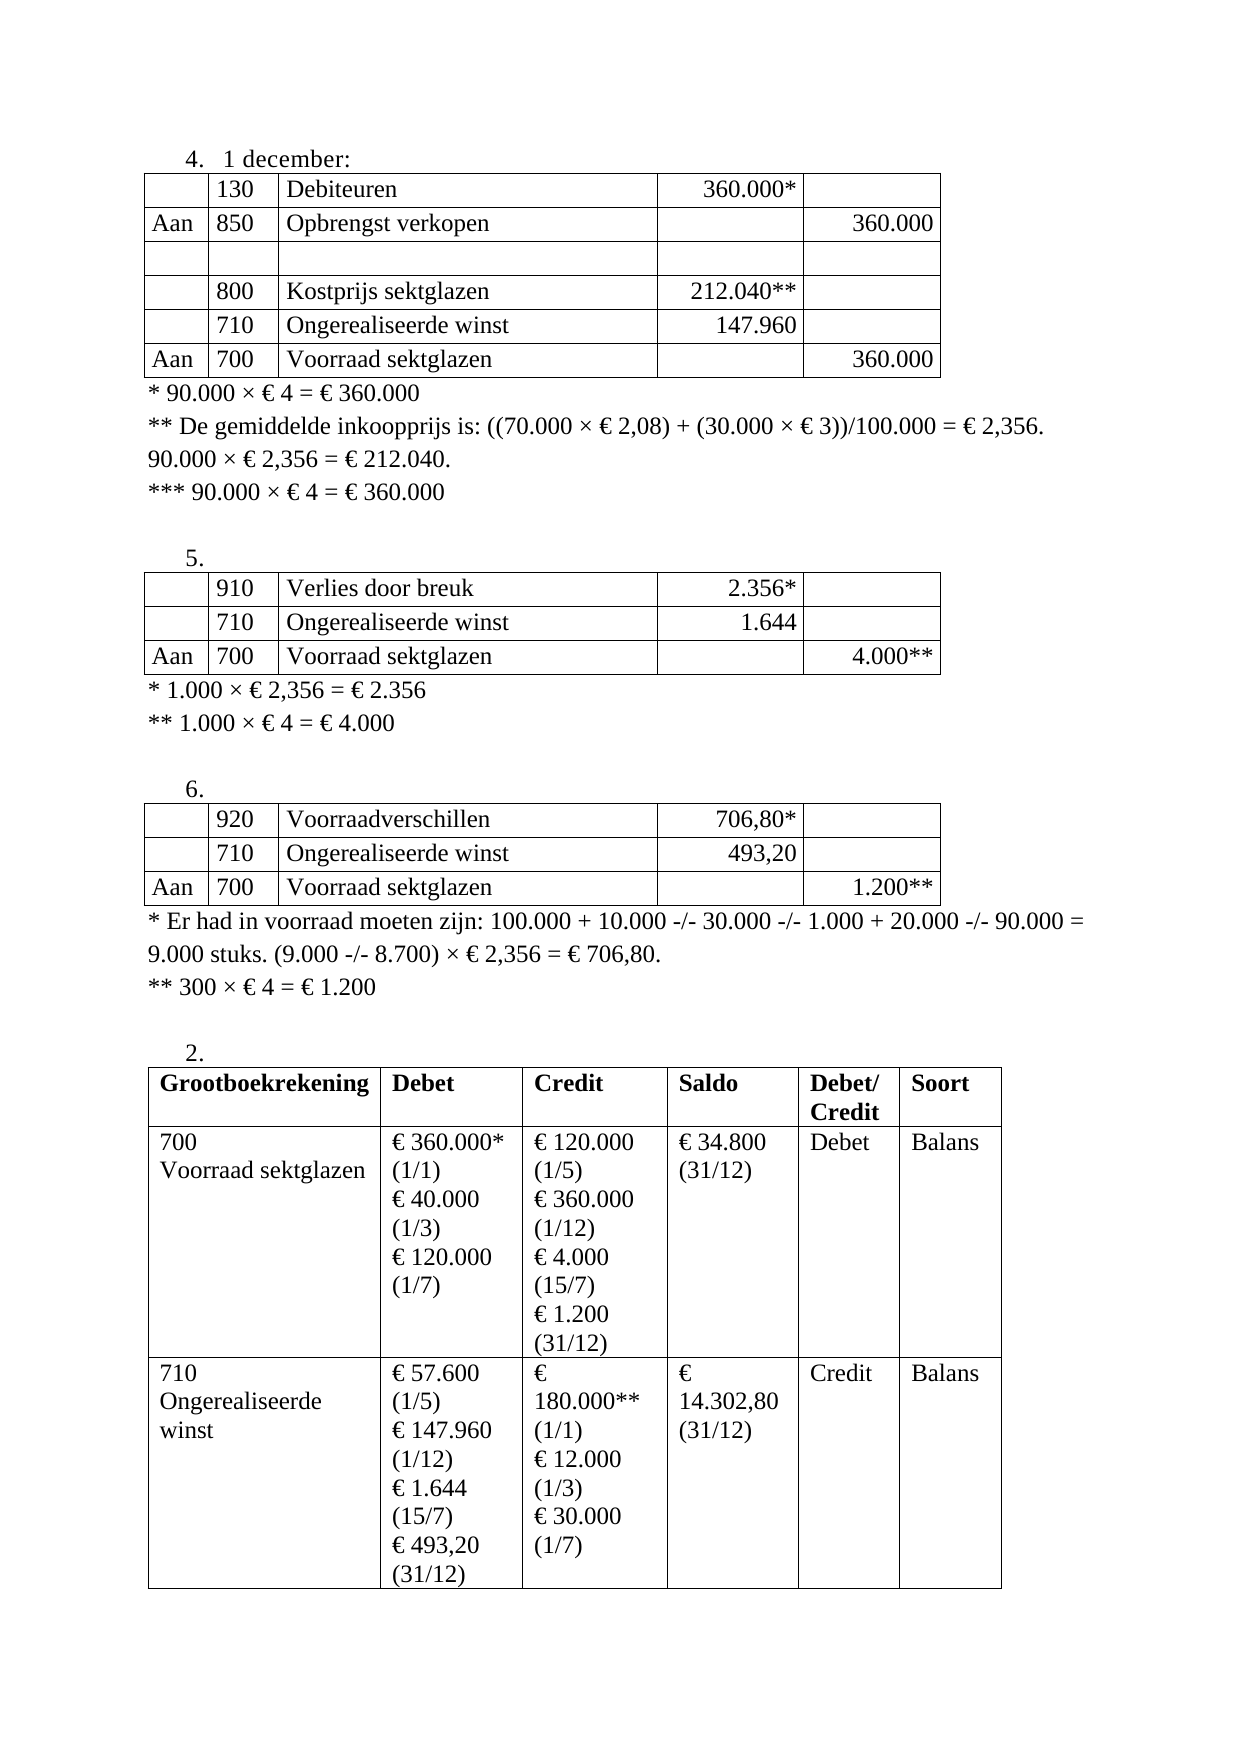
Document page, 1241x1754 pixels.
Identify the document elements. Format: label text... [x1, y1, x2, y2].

table_header 2.356* [658, 573, 803, 606]
table_cell Aan [145, 208, 208, 241]
table_header [804, 804, 940, 837]
table_header Soort [900, 1068, 1001, 1126]
table_cell Aan [145, 641, 208, 674]
text * 90.000 × € 4 = € 360.000 [148, 378, 1093, 407]
table_cell € 360.000* (1/1) € 40.000 (1/3) € 120.000 (1/7) [381, 1127, 522, 1357]
table_cell [658, 208, 803, 241]
table_cell Debet [799, 1127, 899, 1357]
table_cell [804, 310, 940, 343]
table_cell 360.000 [804, 208, 940, 241]
table_cell 212.040** [658, 276, 803, 309]
table_cell 1.644 [658, 607, 803, 640]
table_header [145, 573, 208, 606]
table_cell Aan [145, 872, 208, 905]
table_cell 710 Ongerealiseerde winst [149, 1358, 380, 1588]
table_cell Ongerealiseerde winst [279, 607, 657, 640]
table_cell [658, 872, 803, 905]
table_cell Credit [799, 1358, 899, 1588]
table_cell [145, 242, 208, 275]
table_cell [804, 607, 940, 640]
table_cell Balans [900, 1127, 1001, 1357]
table_cell € 57.600 (1/5) € 147.960 (1/12) € 1.644 (15/7) € 493,20 (31/12) [381, 1358, 522, 1588]
table_cell [804, 838, 940, 871]
table_cell Ongerealiseerde winst [279, 838, 657, 871]
table_cell € 34.800 (31/12) [668, 1127, 798, 1357]
table_cell [279, 242, 657, 275]
list 1 december: [185, 148, 1093, 173]
table_cell [804, 276, 940, 309]
table_header 920 [209, 804, 278, 837]
table_header Credit [523, 1068, 667, 1126]
table_header 130 [209, 174, 278, 207]
table_cell Opbrengst verkopen [279, 208, 657, 241]
text ** De gemiddelde inkoopprijs is: ((70.000 × € 2,08) + (30.000 × € 3))/100.000 = € 2,356. [148, 411, 1093, 440]
table_cell € 180.000** (1/1) € 12.000 (1/3) € 30.000 (1/7) [523, 1358, 667, 1588]
table_cell 850 [209, 208, 278, 241]
table_cell Ongerealiseerde winst [279, 310, 657, 343]
table_cell 360.000 [804, 344, 940, 377]
table_cell 710 [209, 310, 278, 343]
table_header [804, 174, 940, 207]
table_cell Voorraad sektglazen [279, 641, 657, 674]
table_cell [658, 242, 803, 275]
table_header Debet [381, 1068, 522, 1126]
table_cell [658, 344, 803, 377]
table_header Debet/ Credit [799, 1068, 899, 1126]
table_header Debiteuren [279, 174, 657, 207]
table_cell Balans [900, 1358, 1001, 1588]
table_header 910 [209, 573, 278, 606]
table_cell [804, 242, 940, 275]
table_cell 700 [209, 344, 278, 377]
table_cell 493,20 [658, 838, 803, 871]
table_cell [145, 838, 208, 871]
text 90.000 × € 2,356 = € 212.040. [148, 444, 1093, 473]
table_cell [145, 607, 208, 640]
table_cell [145, 310, 208, 343]
table_cell € 120.000 (1/5) € 360.000 (1/12) € 4.000 (15/7) € 1.200 (31/12) [523, 1127, 667, 1357]
table_header [145, 804, 208, 837]
table_cell 710 [209, 838, 278, 871]
table_cell 700 Voorraad sektglazen [149, 1127, 380, 1357]
table_cell 800 [209, 276, 278, 309]
table_cell [658, 641, 803, 674]
table_cell Aan [145, 344, 208, 377]
table_cell 1.200** [804, 872, 940, 905]
table_header 706,80* [658, 804, 803, 837]
text * 1.000 × € 2,356 = € 2.356 [148, 675, 1093, 704]
table_cell 700 [209, 872, 278, 905]
text *** 90.000 × € 4 = € 360.000 [148, 477, 1093, 506]
text * Er had in voorraad moeten zijn: 100.000 + 10.000 -/- 30.000 -/- 1.000 + 20.000 -/- 90.000 = 9.000 stuks. (9.000 -/- 8.700) × € 2,356 = € 706,80. [148, 906, 1093, 968]
text ** 1.000 × € 4 = € 4.000 [148, 708, 1093, 737]
table_cell 710 [209, 607, 278, 640]
table_cell 700 [209, 641, 278, 674]
table_cell [145, 276, 208, 309]
table_header [145, 174, 208, 207]
table_cell 4.000** [804, 641, 940, 674]
table_cell 147.960 [658, 310, 803, 343]
table_header Voorraadverschillen [279, 804, 657, 837]
table_cell Voorraad sektglazen [279, 872, 657, 905]
table_header 360.000* [658, 174, 803, 207]
table_cell [209, 242, 278, 275]
table_cell € 14.302,80 (31/12) [668, 1358, 798, 1588]
table_header Saldo [668, 1068, 798, 1126]
table_header Grootboekrekening [149, 1068, 380, 1126]
table_header Verlies door breuk [279, 573, 657, 606]
table_cell Voorraad sektglazen [279, 344, 657, 377]
table_header [804, 573, 940, 606]
text ** 300 × € 4 = € 1.200 [148, 972, 1093, 1001]
table_cell Kostprijs sektglazen [279, 276, 657, 309]
